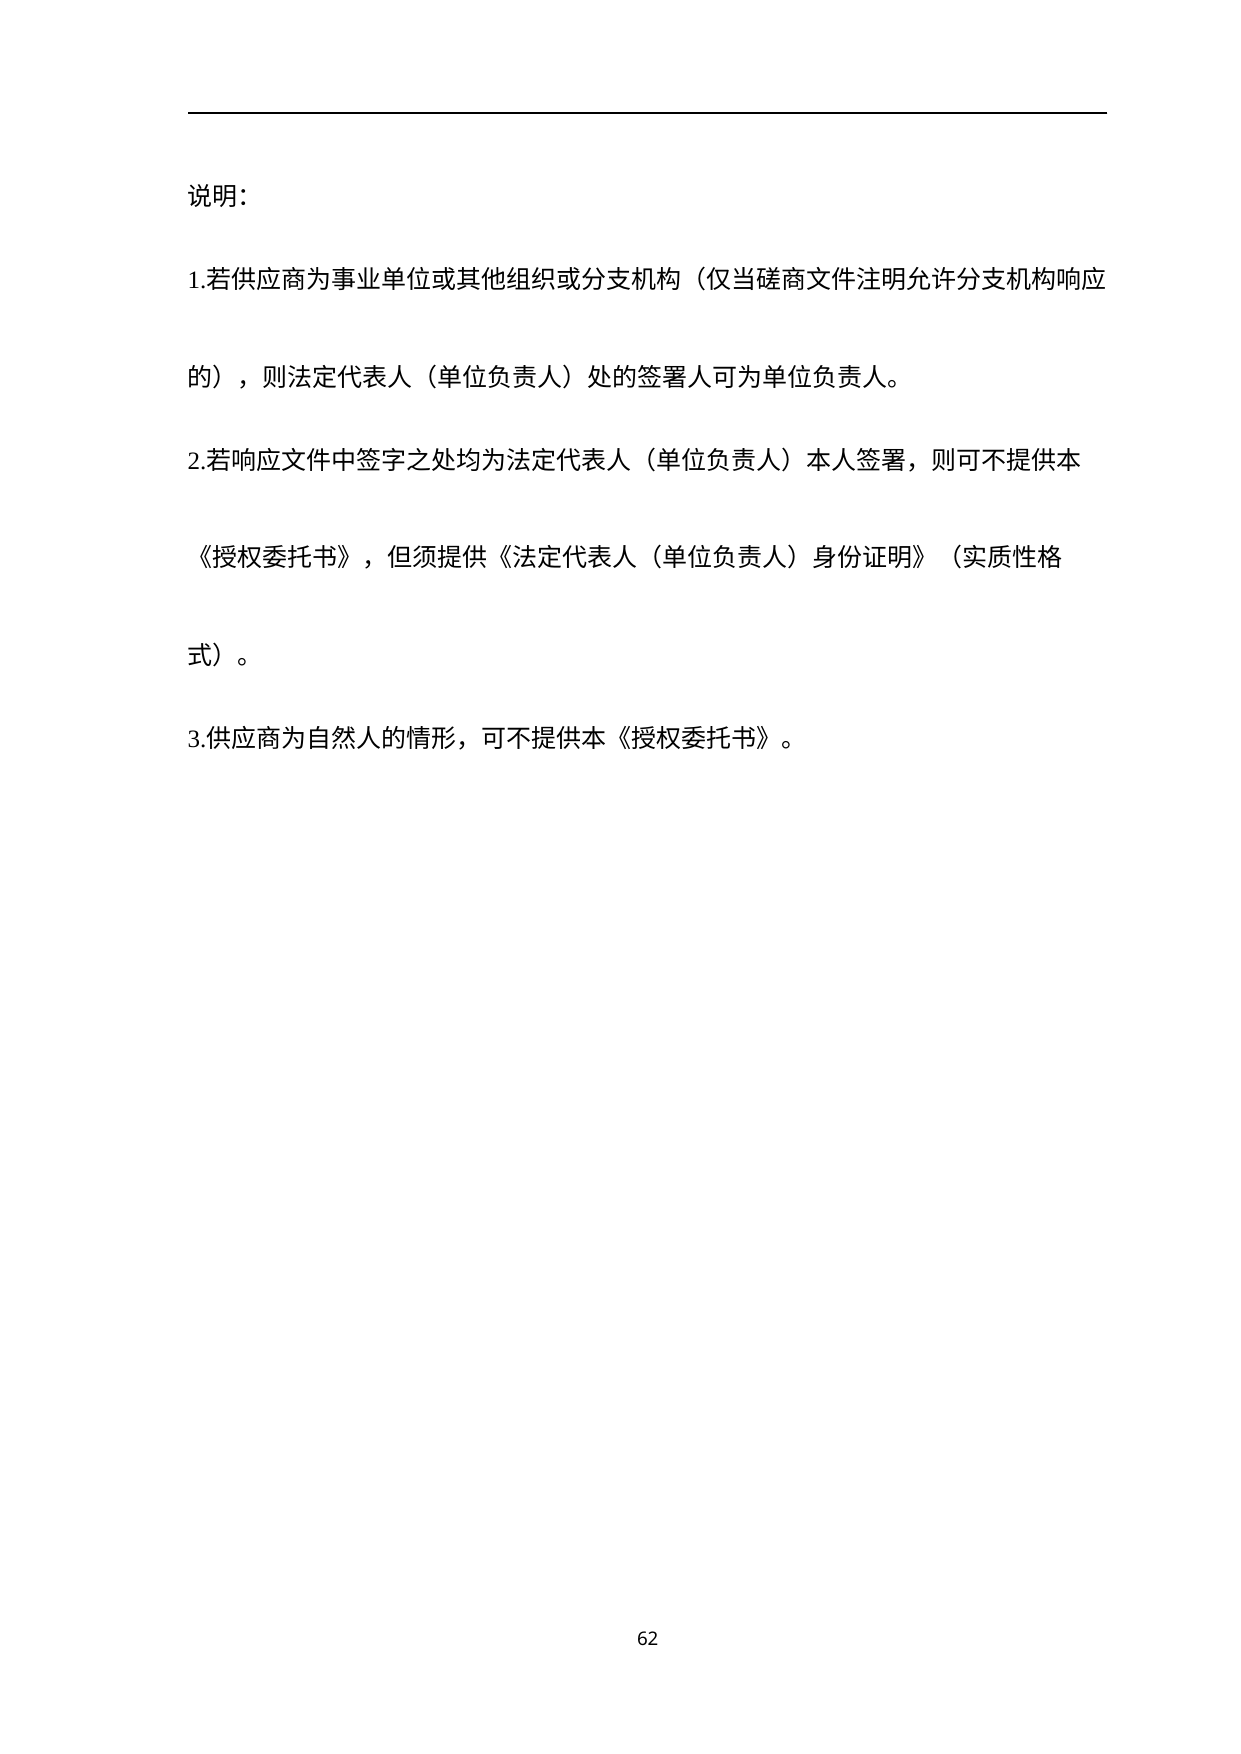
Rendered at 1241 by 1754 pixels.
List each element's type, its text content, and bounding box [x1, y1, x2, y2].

text 2.若响应文件中签字之处均为法定代表人（单位负责人）本人签署，则可不提供本《授权委托书》，但须提供《法定代表人（单位负责人）身份证明》（实质性格式）。 [187, 426, 1107, 686]
text 3.供应商为自然人的情形，可不提供本《授权委托书》。 [187, 704, 1107, 769]
text 1.若供应商为事业单位或其他组织或分支机构（仅当磋商文件注明允许分支机构响应的），则法定代表人（单位负责人）处的签署人可为单位负责人。 [187, 245, 1107, 408]
text 说明： [187, 162, 1107, 227]
